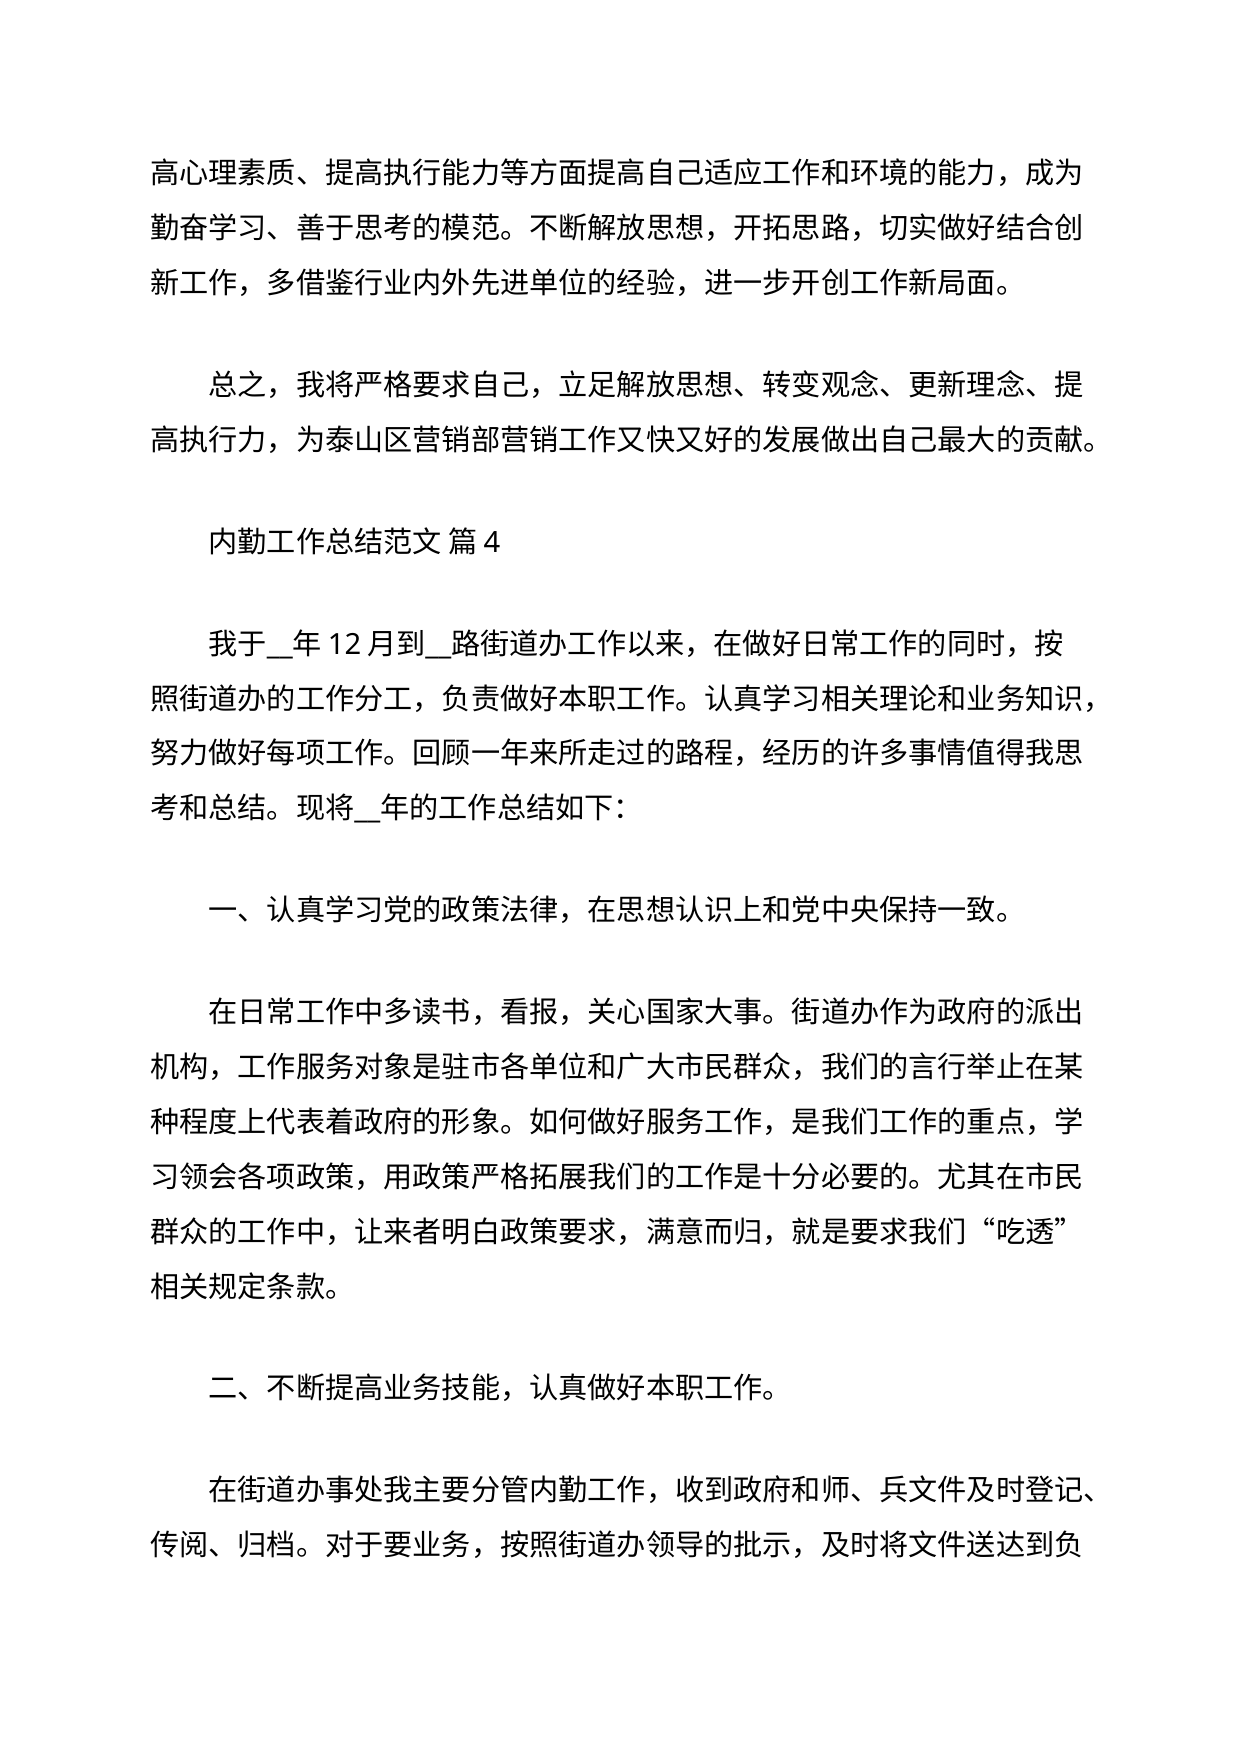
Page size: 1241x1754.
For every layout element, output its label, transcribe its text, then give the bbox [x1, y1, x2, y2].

text 内勤工作总结范文 篇4 [150, 518, 1090, 561]
text 二、不断提高业务技能，认真做好本职工作。 [150, 1365, 1090, 1407]
text 一、认真学习党的政策法律，在思想认识上和党中央保持一致。 [150, 887, 1090, 929]
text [150, 1467, 1090, 1564]
text 我于__年12月到__路街道办工作以来，在做好日常工作的同时，按照街道办的工作分工，负责做好本职工作。认真学习相关理论和业务知识，努力做好每项工作。回顾一年来所走过的路程，经历的许多事情值得我思考和总结。现将__年的工作总结如下： [150, 620, 1090, 827]
text 在日常工作中多读书，看报，关心国家大事。街道办作为政府的派出机构，工作服务对象是驻市各单位和广大市民群众，我们的言行举止在某种程度上代表着政府的形象。如何做好服务工作，是我们工作的重点，学习领会各项政策，用政策严格拓展我们的工作是十分必要的。尤其在市民群众的工作中，让来者明白政策要求，满意而归，就是要求我们“吃透”相关规定条款。 [150, 989, 1090, 1306]
text 总之，我将严格要求自己，立足解放思想、转变观念、更新理念、提高执行力，为泰山区营销部营销工作又快又好的发展做出自己最大的贡献。 [150, 362, 1090, 459]
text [150, 150, 1090, 302]
